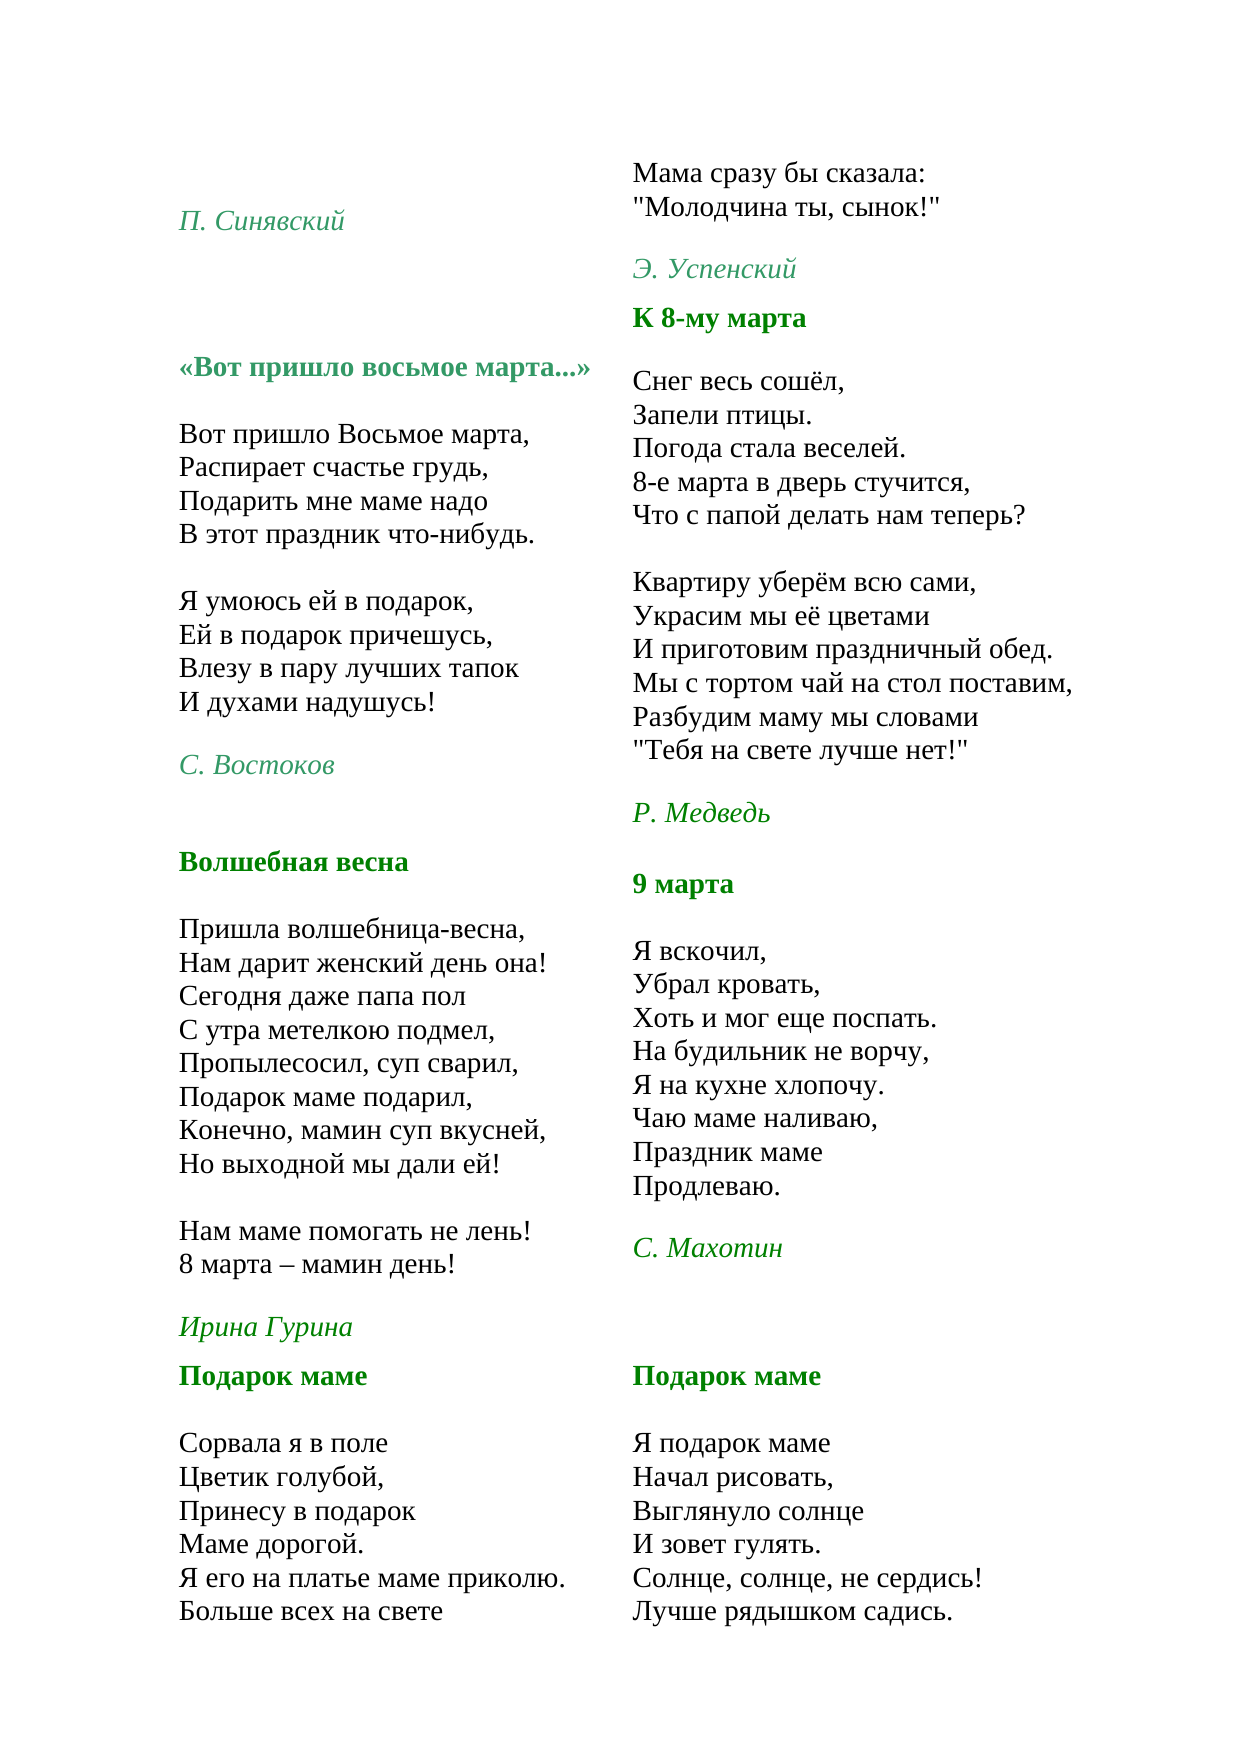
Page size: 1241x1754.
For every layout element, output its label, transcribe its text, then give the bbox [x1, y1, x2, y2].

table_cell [171, 1351, 624, 1634]
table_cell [171, 118, 624, 293]
table_cell Волшебная весна Пришла волшебница-весна, Нам дарит женский день она! Сегодня даже папа пол С утра метелкою подмел, Пропылесосил, суп сварил, Подарок маме подарил, Конечно, мамин суп вкусней, Но выходной мы дали ей! Нам маме помогать не лень! 8 марта – мамин день! Ирина Гурина [171, 836, 624, 1351]
table_cell 9 марта Я вскочил, Убрал кровать, Хоть и мог еще поспать. На будильник не ворчу, Я на кухне хлопочу. Чаю маме наливаю, Праздник маме Продлеваю. С. Махотин [625, 836, 1108, 1351]
table_cell «Вот пришло восьмое марта...» Вот пришло Восьмое марта, Распирает счастье грудь, Подарить мне маме надо В этот праздник что-нибудь. Я умоюсь ей в подарок, Ей в подарок причешусь, Влезу в пару лучших тапок И духами надушусь! С. Востоков [171, 293, 624, 836]
table_cell К 8-му марта Cнег весь сошёл, Запели птицы. Погода стала веселей. 8-е марта в дверь стучится, Что с папой делать нам теперь? Квартиру уберём всю сами, Украсим мы её цветами И приготовим праздничный обед. Мы с тортом чай на стол поставим, Разбудим маму мы словами "Тебя на свете лучше нет!" Р. Медведь [625, 293, 1108, 836]
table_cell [625, 118, 1108, 293]
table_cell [625, 1351, 1108, 1634]
